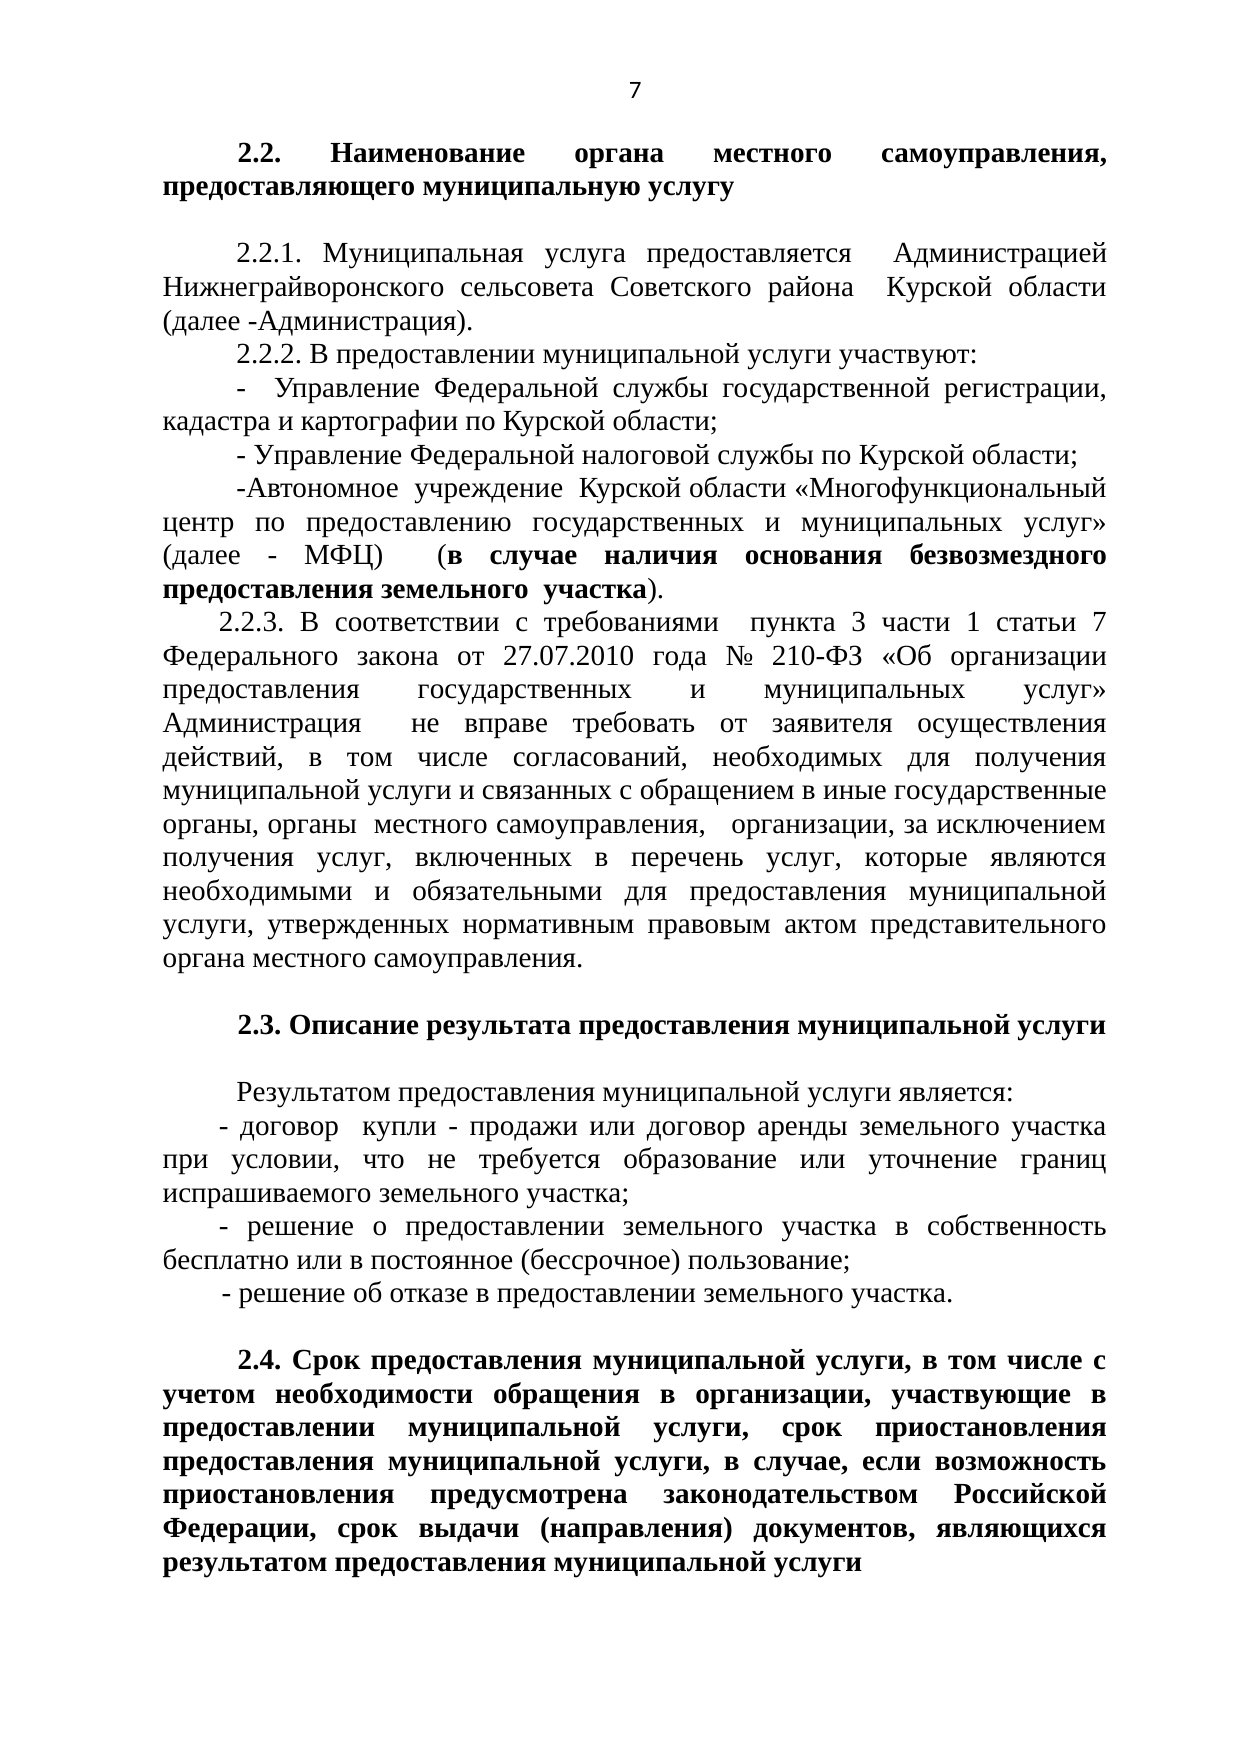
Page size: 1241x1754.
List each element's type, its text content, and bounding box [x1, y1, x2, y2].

text -Автономное учреждение Курской области «Многофункциональный центр по предоставлению государственных и муниципальных услуг» (далее - МФЦ) (в случае наличия основания безвозмездного предоставления земельного участка). [162, 470, 1107, 604]
text Результатом предоставления муниципальной услуги является: [162, 1074, 1107, 1108]
text - Управление Федеральной налоговой службы по Курской области; [162, 437, 1107, 470]
text 2.2.2. В предоставлении муниципальной услуги участвуют: [162, 336, 1107, 370]
text - решение о предоставлении земельного участка в собственность бесплатно или в постоянное (бессрочное) пользование; [162, 1208, 1107, 1275]
text - решение об отказе в предоставлении земельного участка. [162, 1275, 1107, 1309]
text - Управление Федеральной службы государственной регистрации, кадастра и картографии по Курской области; [162, 370, 1107, 437]
text 2.4. Срок предоставления муниципальной услуги, в том числе с учетом необходимости обращения в организации, участвующие в предоставлении муниципальной услуги, срок приостановления предоставления муниципальной услуги, в случае, если возможность приостановления предусмотрена законодательством Российской Федерации, срок выдачи (направления) документов, являющихся результатом предоставления муниципальной услуги [162, 1342, 1107, 1577]
text 2.2. Наименование органа местного самоуправления, предоставляющего муниципальную услугу [162, 135, 1107, 202]
text - договор купли - продажи или договор аренды земельного участка при условии, что не требуется образование или уточнение границ испрашиваемого земельного участка; [162, 1108, 1107, 1208]
text 2.3. Описание результата предоставления муниципальной услуги [162, 1007, 1107, 1041]
text 2.2.1. Муниципальная услуга предоставляется Администрацией Нижнеграйворонского сельсовета Советского района Курской области (далее -Администрация). [162, 236, 1107, 336]
text 2.2.3. В соответствии с требованиями пункта 3 части 1 статьи 7 Федерального закона от 27.07.2010 года № 210-ФЗ «Об организации предоставления государственных и муниципальных услуг» Администрация не вправе требовать от заявителя осуществления действий, в том числе согласований, необходимых для получения муниципальной услуги и связанных с обращением в иные государственные органы, органы местного самоуправления, организации, за исключением получения услуг, включенных в перечень услуг, которые являются необходимыми и обязательными для предоставления муниципальной услуги, утвержденных нормативным правовым актом представительного органа местного самоуправления. [162, 604, 1107, 973]
